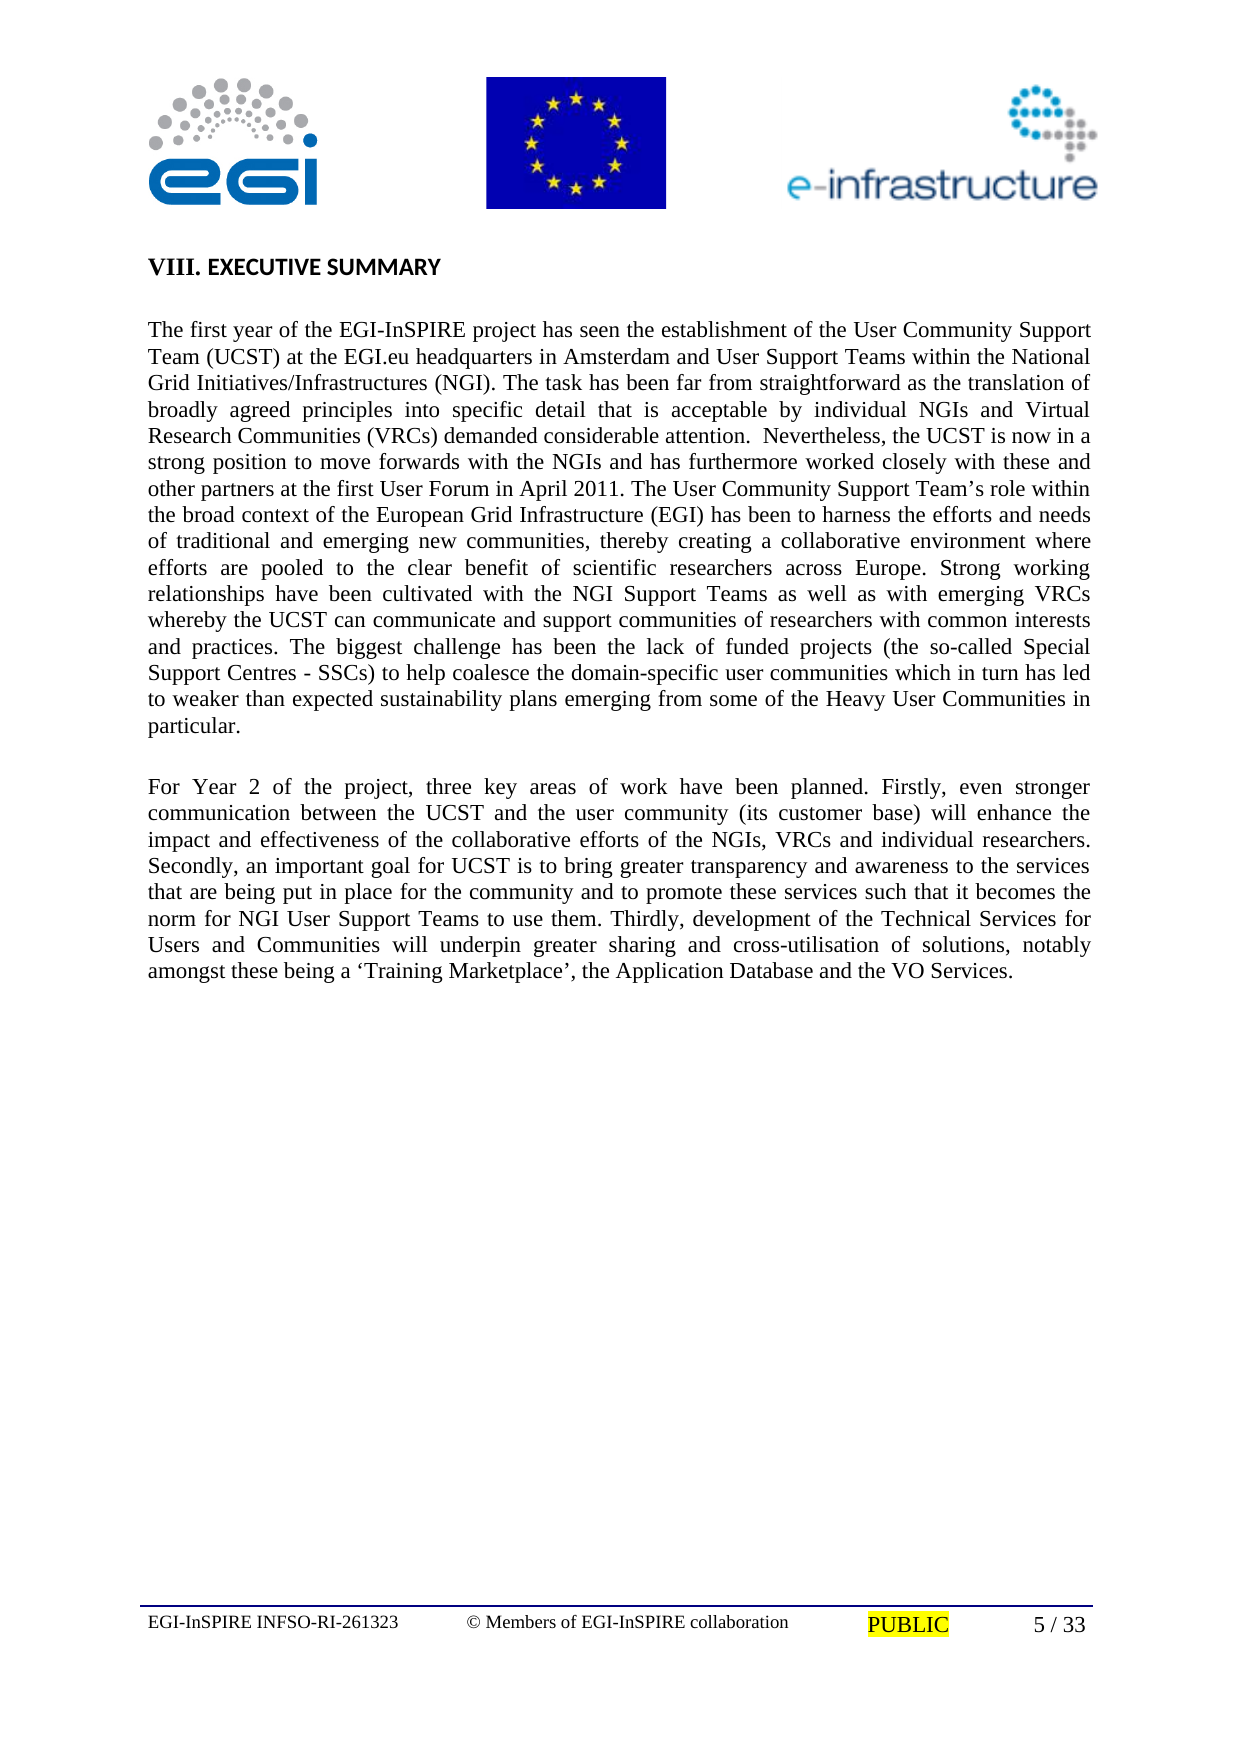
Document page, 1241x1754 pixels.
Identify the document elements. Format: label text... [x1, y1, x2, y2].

picture [780, 77, 1106, 209]
text The first year of the EGI-InSPIRE project has seen the establishment of the User Community Support Team (UCST) at the EGI.eu headquarters in Amsterdam and User Support Teams within the National Grid Initiatives/Infrastructures (NGI). The task has been far from straightforward as the translation of broadly agreed principles into specific detail that is acceptable by individual NGIs and Virtual Research Communities (VRCs) demanded considerable attention. Nevertheless, the UCST is now in a strong position to move forwards with the NGIs and has furthermore worked closely with these and other partners at the first User Forum in April 2011. The User Community Support Team’s role within the broad context of the European Grid Infrastructure (EGI) has been to harness the efforts and needs of traditional and emerging new communities, thereby creating a collaborative environment where efforts are pooled to the clear benefit of scientific researchers across Europe. Strong working relationships have been cultivated with the NGI Support Teams as well as with emerging VRCs whereby the UCST can communicate and support communities of researchers with common interests and practices. The biggest challenge has been the lack of funded projects (the so-called Special Support Centres - SSCs) to help coalesce the domain-specific user communities which in turn has led to weaker than expected sustainability plans emerging from some of the Heavy User Communities in particular. [148, 317, 1092, 738]
text EXECUTIVE SUMMARY [148, 251, 1092, 282]
text For Year 2 of the project, three key areas of work have been planned. Firstly, even stronger communication between the UCST and the user community (its customer base) will enhance the impact and effectiveness of the collaborative efforts of the NGIs, VRCs and individual researchers. Secondly, an important goal for UCST is to bring greater transparency and awareness to the services that are being put in place for the community and to promote these services such that it becomes the norm for NGI User Support Teams to use them. Thirdly, development of the Technical Services for Users and Communities will underpin greater sharing and cross-utilisation of solutions, notably amongst these being a ‘Training Marketplace’, the Application Database and the VO Services. [148, 773, 1092, 984]
picture [486, 77, 667, 209]
picture [147, 77, 319, 207]
